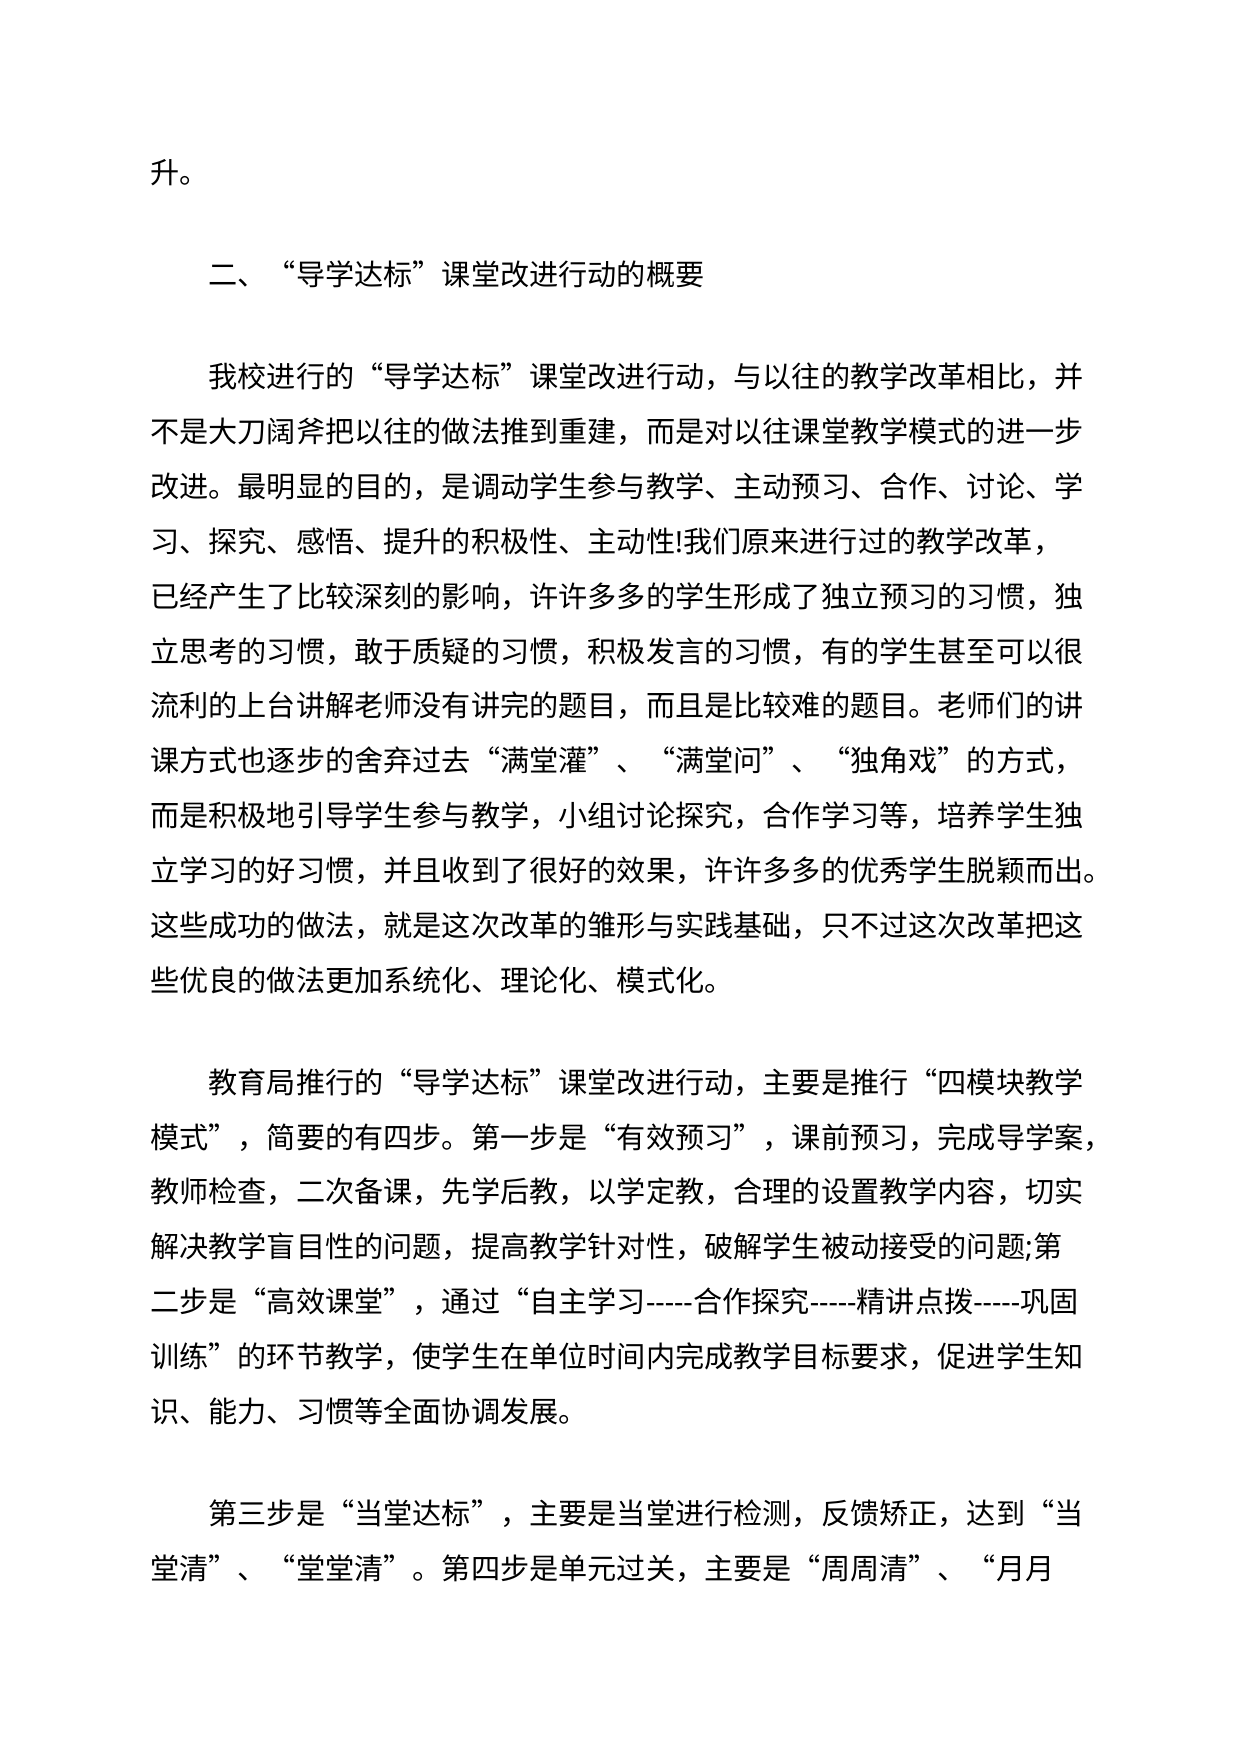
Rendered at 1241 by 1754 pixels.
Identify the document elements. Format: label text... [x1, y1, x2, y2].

text 教育局推行的“导学达标”课堂改进行动，主要是推行“四模块教学模式”，简要的有四步。第一步是“有效预习”，课前预习，完成导学案，教师检查，二次备课，先学后教，以学定教，合理的设置教学内容，切实解决教学盲目性的问题，提高教学针对性，破解学生被动接受的问题;第二步是“高效课堂”，通过“自主学习-----合作探究-----精讲点拨-----巩固训练”的环节教学，使学生在单位时间内完成教学目标要求，促进学生知识、能力、习惯等全面协调发展。 [150, 1059, 1090, 1431]
text 我校进行的“导学达标”课堂改进行动，与以往的教学改革相比，并不是大刀阔斧把以往的做法推到重建，而是对以往课堂教学模式的进一步改进。最明显的目的，是调动学生参与教学、主动预习、合作、讨论、学习、探究、感悟、提升的积极性、主动性!我们原来进行过的教学改革，已经产生了比较深刻的影响，许许多多的学生形成了独立预习的习惯，独立思考的习惯，敢于质疑的习惯，积极发言的习惯，有的学生甚至可以很流利的上台讲解老师没有讲完的题目，而且是比较难的题目。老师们的讲课方式也逐步的舍弃过去“满堂灌”、“满堂问”、“独角戏”的方式，而是积极地引导学生参与教学，小组讨论探究，合作学习等，培养学生独立学习的好习惯，并且收到了很好的效果，许许多多的优秀学生脱颖而出。这些成功的做法，就是这次改革的雏形与实践基础，只不过这次改革把这些优良的做法更加系统化、理论化、模式化。 [150, 353, 1090, 1000]
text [150, 150, 1090, 192]
text 二、“导学达标”课堂改进行动的概要 [150, 252, 1090, 294]
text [150, 1491, 1090, 1588]
